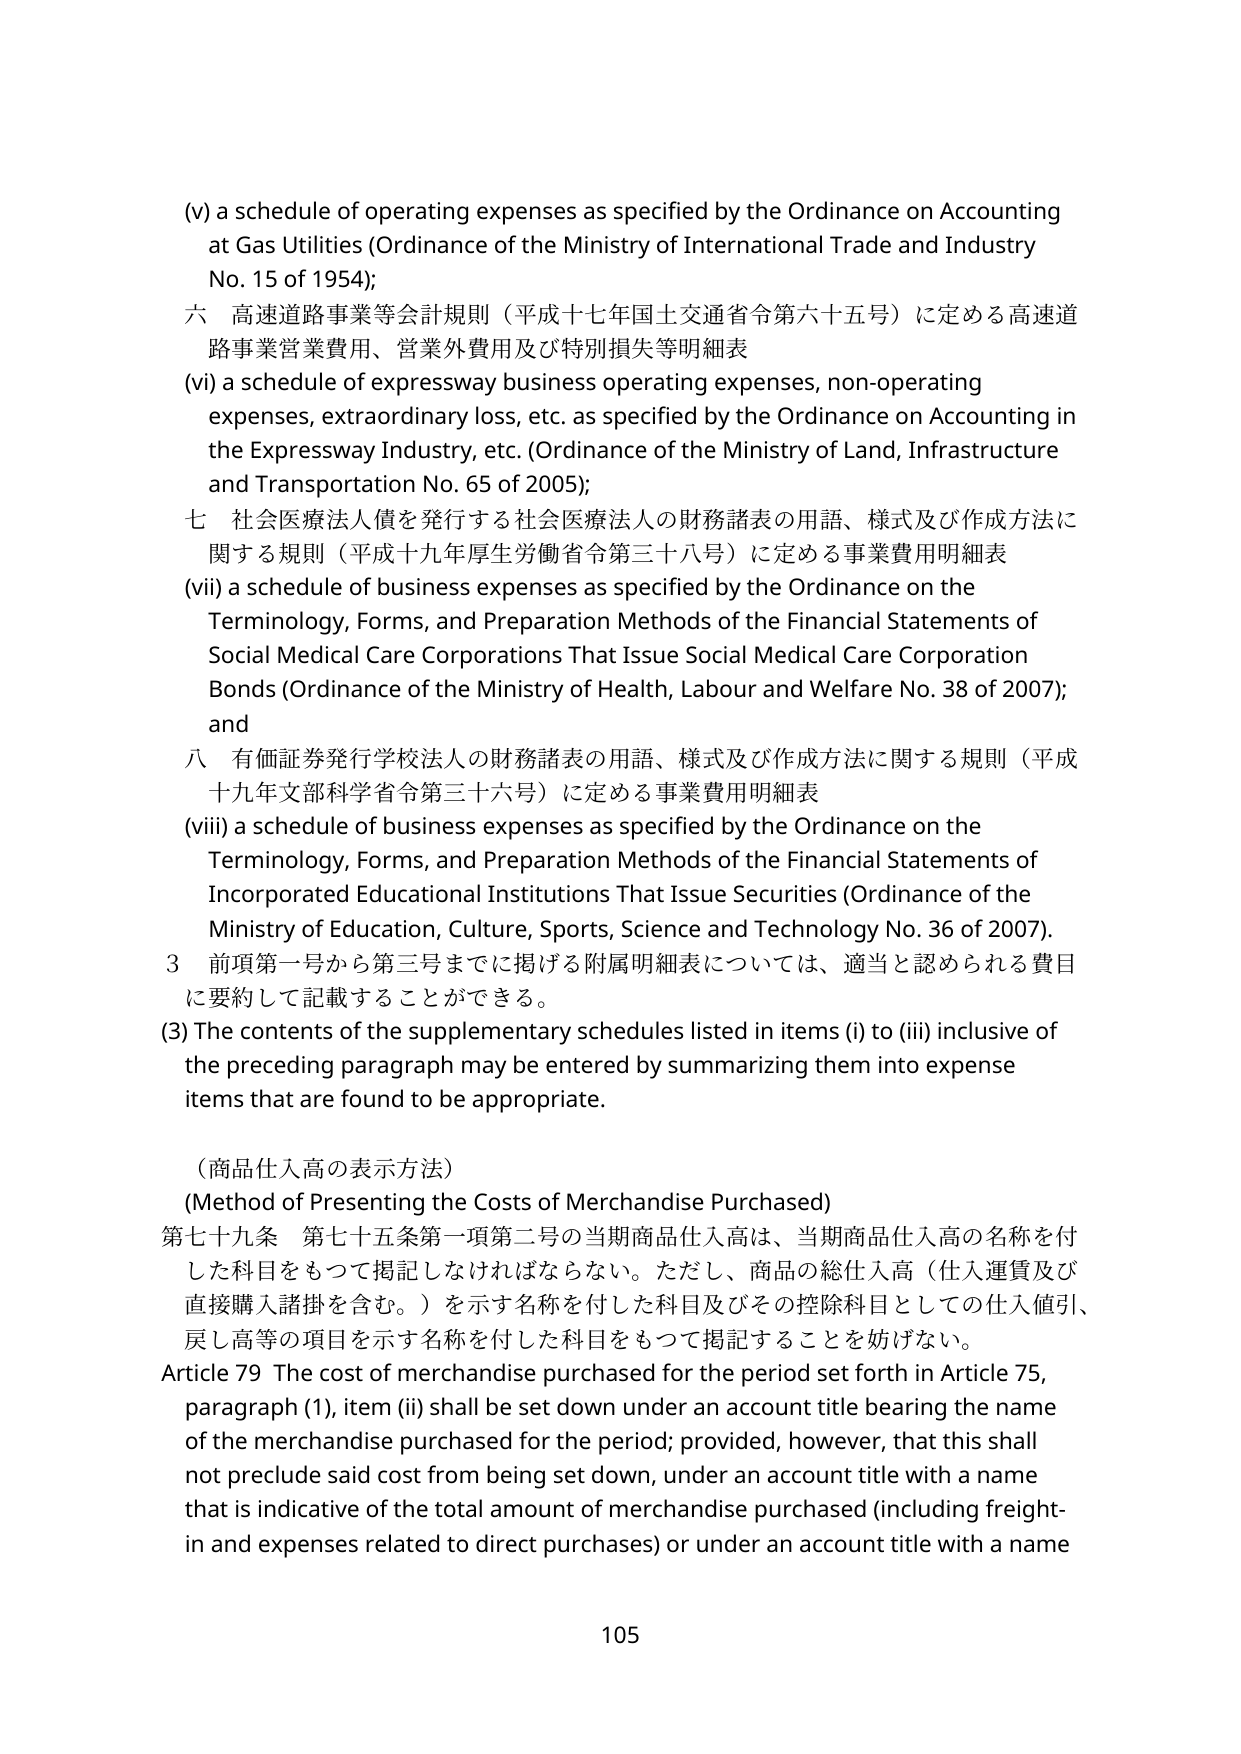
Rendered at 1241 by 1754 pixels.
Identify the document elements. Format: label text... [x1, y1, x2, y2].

text (viii) a schedule of business expenses as specified by the Ordinance on the Terminology, Forms, and Preparation Methods of the Financial Statements of Incorporated Educational Institutions That Issue Securities (Ordinance of the Ministry of Education, Culture, Sports, Science and Technology No. 36 of 2007). [184, 809, 1079, 945]
text ３ 前項第一号から第三号までに掲げる附属明細表については、適当と認められる費目に要約して記載することができる。 [161, 945, 1079, 1014]
text 七 社会医療法人債を発行する社会医療法人の財務諸表の用語、様式及び作成方法に関する規則（平成十九年厚生労働省令第三十八号）に定める事業費用明細表 [184, 501, 1079, 569]
text (vii) a schedule of business expenses as specified by the Ordinance on the Terminology, Forms, and Preparation Methods of the Financial Statements of Social Medical Care Corporations That Issue Social Medical Care Corporation Bonds (Ordinance of the Ministry of Health, Labour and Welfare No. 38 of 2007); and [184, 569, 1079, 740]
text (vi) a schedule of expressway business operating expenses, non-operating expenses, extraordinary loss, etc. as specified by the Ordinance on Accounting in the Expressway Industry, etc. (Ordinance of the Ministry of Land, Infrastructure and Transportation No. 65 of 2005); [184, 364, 1079, 501]
text (Method of Presenting the Costs of Merchandise Purchased) [184, 1184, 1079, 1219]
text 第七十九条 第七十五条第一項第二号の当期商品仕入高は、当期商品仕入高の名称を付した科目をもつて掲記しなければならない。ただし、商品の総仕入高（仕入運賃及び直接購入諸掛を含む。）を示す名称を付した科目及びその控除科目としての仕入値引、戻し高等の項目を示す名称を付した科目をもつて掲記することを妨げない。 [161, 1219, 1079, 1355]
text (3) The contents of the supplementary schedules listed in items (i) to (iii) inclusive of the preceding paragraph may be entered by summarizing them into expense items that are found to be appropriate. [161, 1014, 1079, 1116]
text (v) a schedule of operating expenses as specified by the Ordinance on Accounting at Gas Utilities (Ordinance of the Ministry of International Trade and Industry No. 15 of 1954); [184, 194, 1079, 296]
text 八 有価証券発行学校法人の財務諸表の用語、様式及び作成方法に関する規則（平成十九年文部科学省令第三十六号）に定める事業費用明細表 [184, 740, 1079, 809]
text 六 高速道路事業等会計規則（平成十七年国土交通省令第六十五号）に定める高速道路事業営業費用、営業外費用及び特別損失等明細表 [184, 296, 1079, 364]
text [161, 1355, 1079, 1560]
text （商品仕入高の表示方法） [184, 1150, 1079, 1184]
